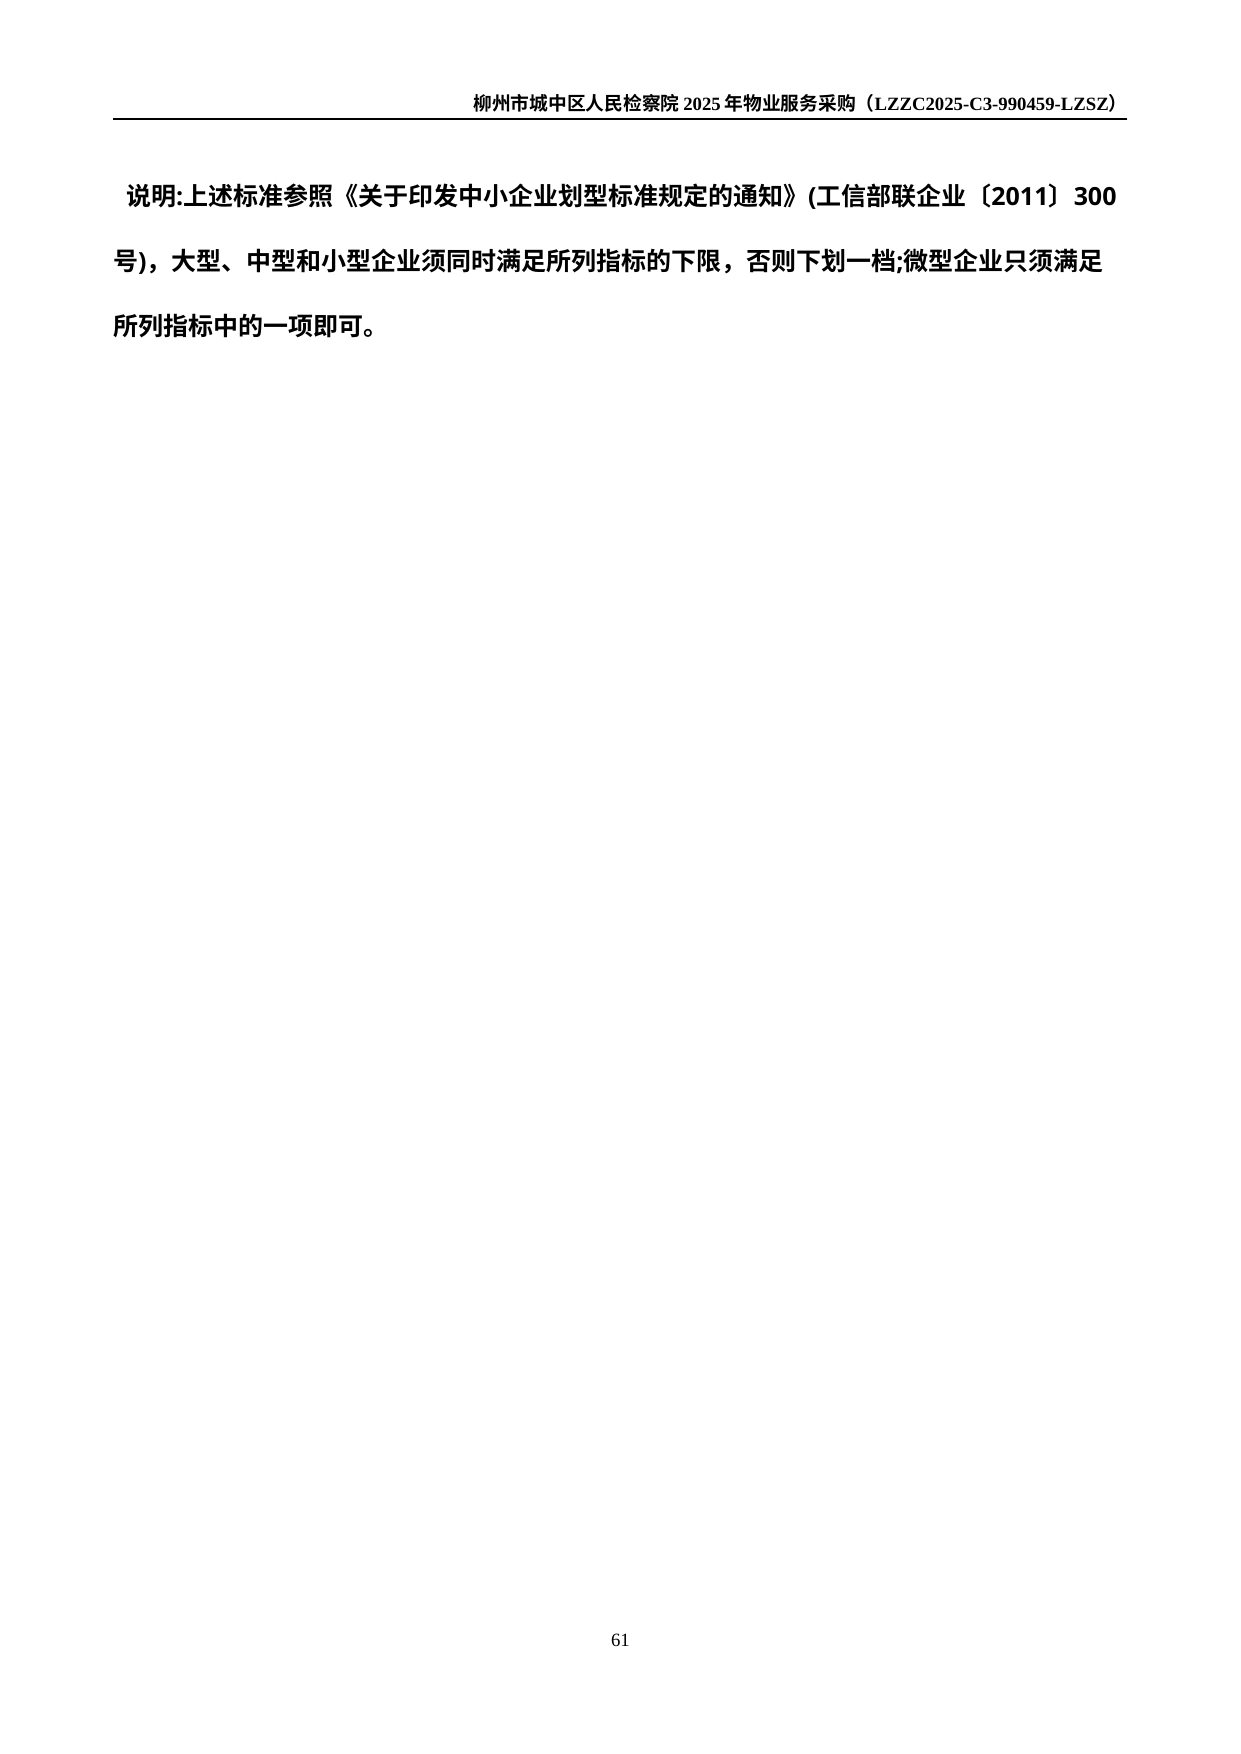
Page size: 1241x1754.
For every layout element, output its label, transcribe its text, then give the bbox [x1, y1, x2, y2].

text 说明:上述标准参照《关于印发中小企业划型标准规定的通知》(工信部联企业〔2011〕300号)，大型、中型和小型企业须同时满足所列指标的下限，否则下划一档;微型企业只须满足所列指标中的一项即可。 [113, 162, 1127, 357]
